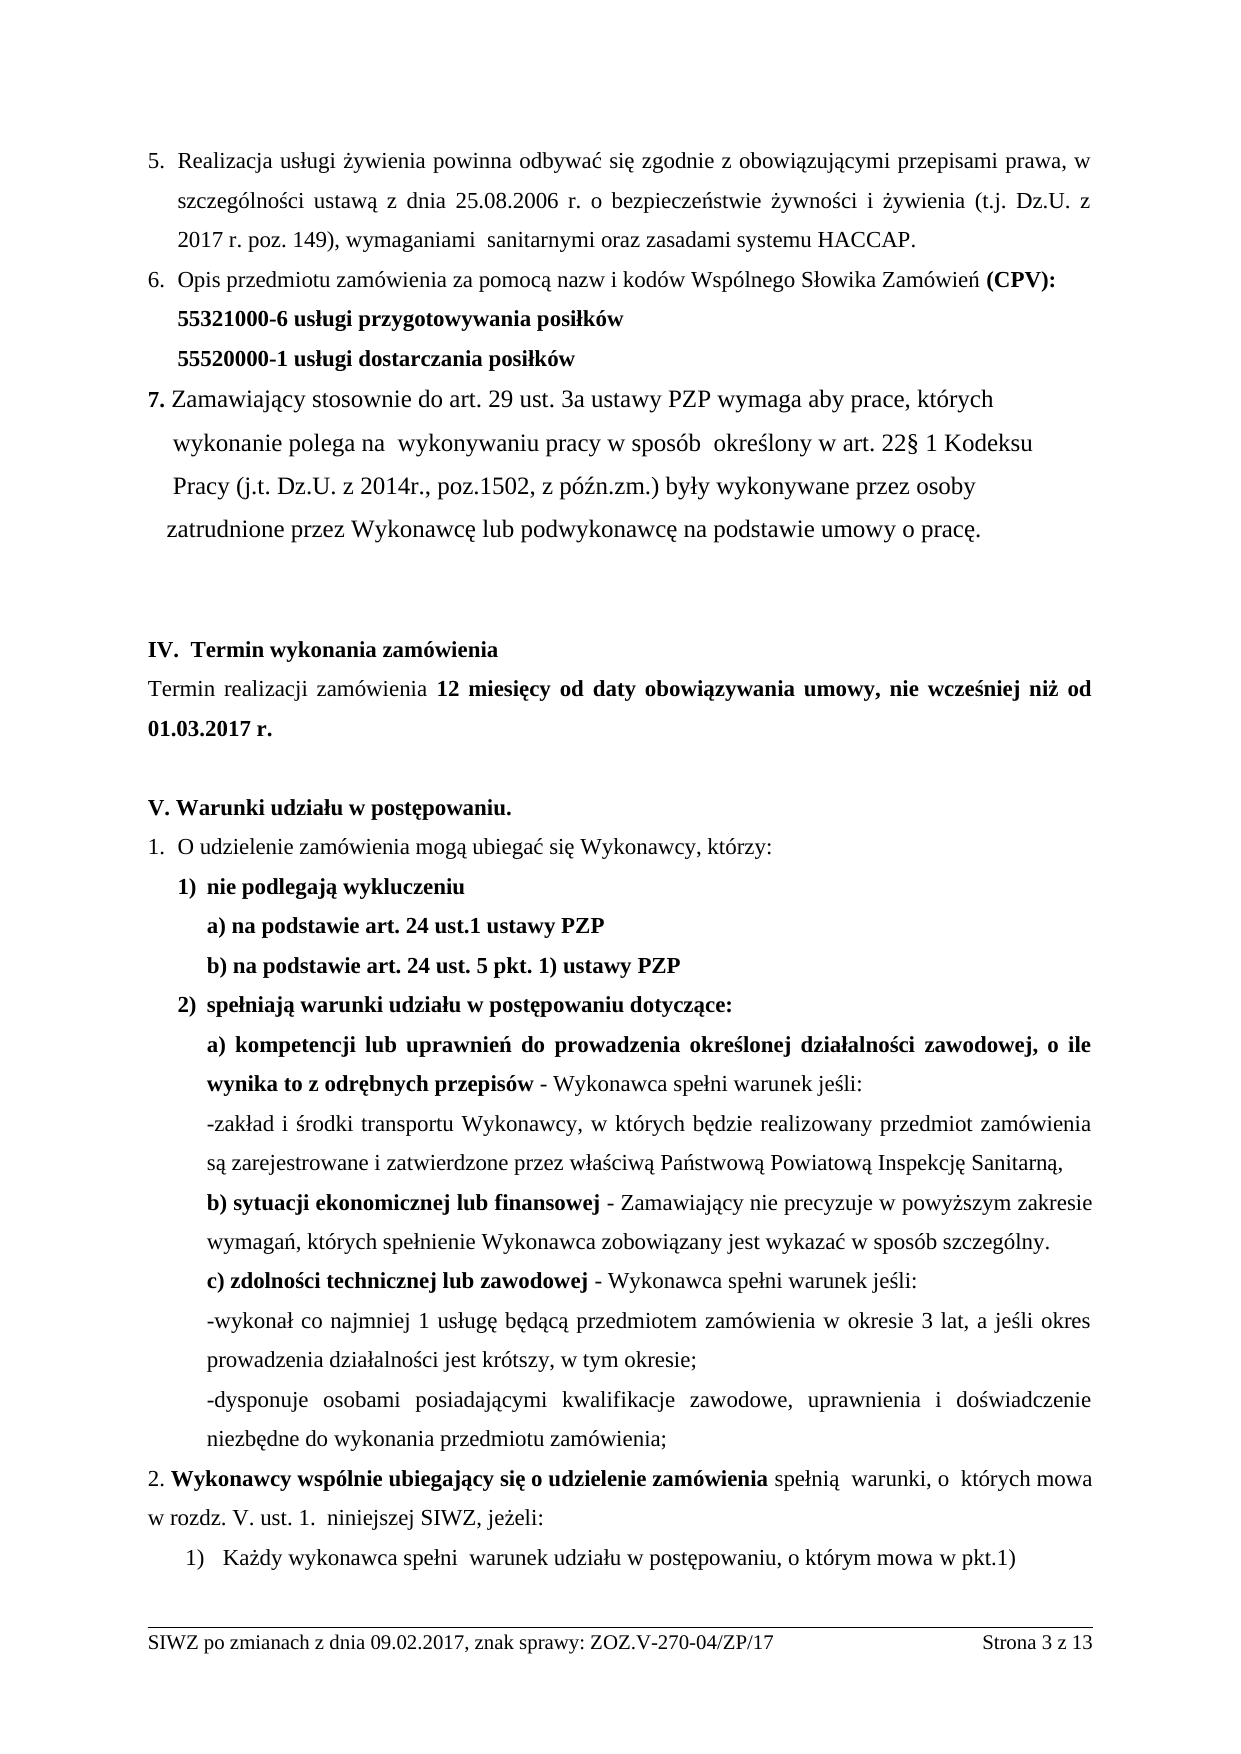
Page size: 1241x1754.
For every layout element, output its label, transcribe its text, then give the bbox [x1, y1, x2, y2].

text b) na podstawie art. 24 ust. 5 pkt. 1) ustawy PZP [207, 952, 1093, 978]
list 55520000-1 usługi dostarczania posiłków [177, 345, 1093, 371]
list -wykonał co najmniej 1 usługę będącą przedmiotem zamówienia w okresie 3 lat, a jeśli okres prowadzenia działalności jest krótszy, w tym okresie; [207, 1307, 1093, 1373]
list 55321000-6 usługi przygotowywania posiłków [177, 306, 1093, 332]
list O udzielenie zamówienia mogą ubiegać się Wykonawcy, którzy: [148, 833, 1093, 860]
list -zakład i środki transportu Wykonawcy, w których będzie realizowany przedmiot zamówienia są zarejestrowane i zatwierdzone przez właściwą Państwową Powiatową Inspekcję Sanitarną, [207, 1110, 1093, 1176]
list -dysponuje osobami posiadającymi kwalifikacje zawodowe, uprawnienia i doświadczenie niezbędne do wykonania przedmiotu zamówienia; [207, 1386, 1093, 1452]
text IV. Termin wykonania zamówienia [148, 636, 1093, 662]
text 7. Zamawiający stosownie do art. 29 ust. 3a ustawy PZP wymaga aby prace, których [148, 384, 1093, 413]
list Realizacja usługi żywienia powinna odbywać się zgodnie z obowiązującymi przepisami prawa, w szczególności ustawą z dnia 25.08.2006 r. o bezpieczeństwie żywności i żywienia (t.j. Dz.U. z 2017 r. poz. 149), wymaganiami sanitarnymi oraz zasadami systemu HACCAP. [148, 148, 1093, 253]
text Termin realizacji zamówienia 12 miesięcy od daty obowiązywania umowy, nie wcześniej niż od 01.03.2017 r. [148, 675, 1093, 741]
list a) kompetencji lub uprawnień do prowadzenia określonej działalności zawodowej, o ile wynika to z odrębnych przepisów - Wykonawca spełni warunek jeśli: [207, 1031, 1093, 1097]
text Pracy (j.t. Dz.U. z 2014r., poz.1502, z późn.zm.) były wykonywane przez osoby [148, 471, 1093, 499]
text V. Warunki udziału w postępowaniu. [148, 794, 1093, 820]
text zatrudnione przez Wykonawcę lub podwykonawcę na podstawie umowy o pracę. [148, 514, 1093, 543]
list spełniają warunki udziału w postępowaniu dotyczące: [177, 991, 1093, 1018]
list Opis przedmiotu zamówienia za pomocą nazw i kodów Wspólnego Słowika Zamówień (CPV): [148, 266, 1093, 292]
text 2. Wykonawcy wspólnie ubiegający się o udzielenie zamówienia spełnią warunki, o których mowa w rozdz. V. ust. 1. niniejszej SIWZ, jeżeli: [148, 1465, 1093, 1531]
text wykonanie polega na wykonywaniu pracy w sposób określony w art. 22§ 1 Kodeksu [148, 428, 1093, 456]
list b) sytuacji ekonomicznej lub finansowej - Zamawiający nie precyzuje w powyższym zakresie wymagań, których spełnienie Wykonawca zobowiązany jest wykazać w sposób szczególny. [207, 1189, 1093, 1254]
list c) zdolności technicznej lub zawodowej - Wykonawca spełni warunek jeśli: [207, 1268, 1093, 1294]
text a) na podstawie art. 24 ust.1 ustawy PZP [207, 912, 1093, 939]
list nie podlegają wykluczeniu [177, 873, 1093, 899]
list Każdy wykonawca spełni warunek udziału w postępowaniu, o którym mowa w pkt.1) [185, 1544, 1093, 1570]
